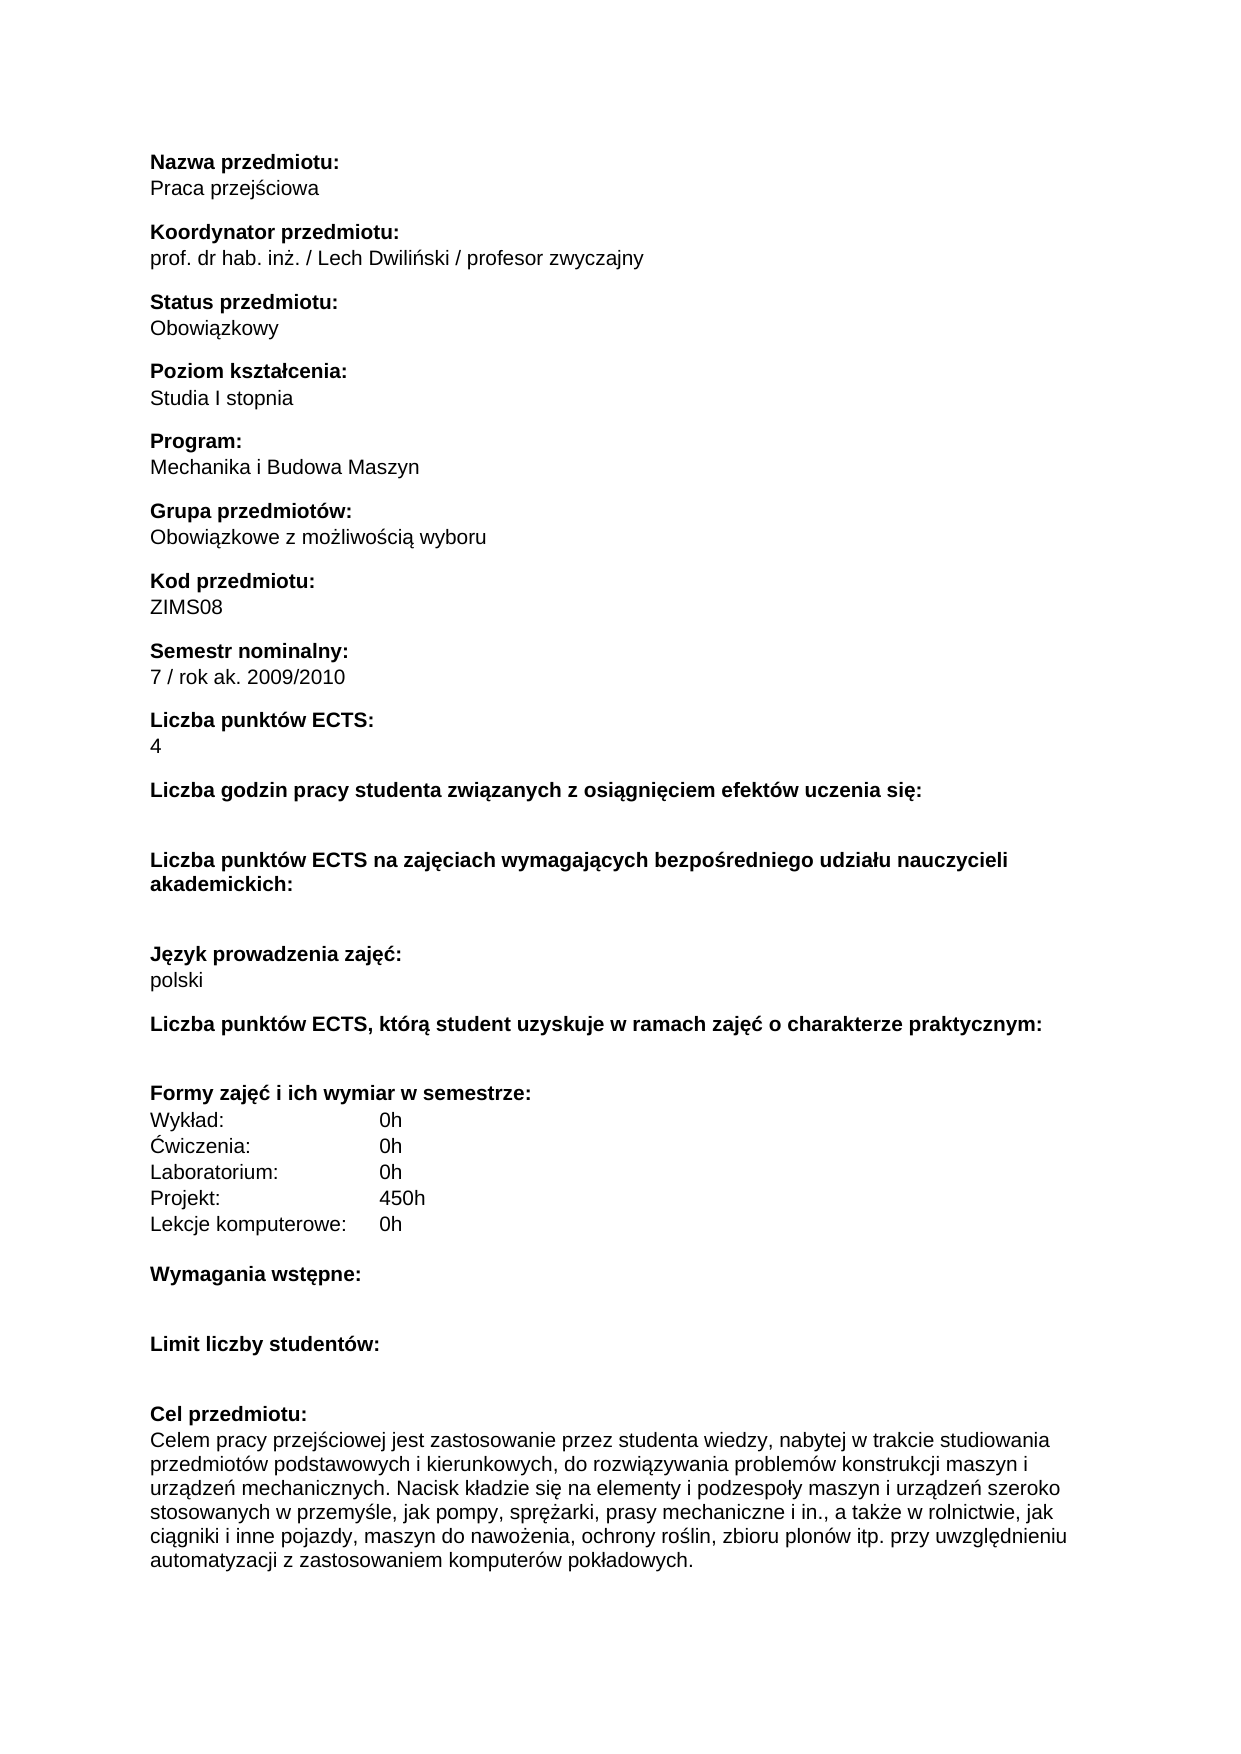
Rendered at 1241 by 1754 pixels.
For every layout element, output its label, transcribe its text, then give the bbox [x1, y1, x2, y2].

text Koordynator przedmiotu: [150, 220, 1090, 244]
text Grupa przedmiotów: [150, 499, 1090, 523]
text Liczba punktów ECTS, którą student uzyskuje w ramach zajęć o charakterze praktycznym: [150, 1011, 1090, 1035]
table_cell 0h [369, 1132, 597, 1158]
text polski [150, 968, 1090, 992]
text ZIMS08 [150, 595, 1090, 619]
table_cell Projekt: [140, 1186, 367, 1210]
text Liczba punktów ECTS na zajęciach wymagających bezpośredniego udziału nauczycieli akademickich: [150, 848, 1090, 896]
text Liczba punktów ECTS: [150, 708, 1090, 732]
text Obowiązkowe z możliwością wyboru [150, 525, 1090, 549]
text Wymagania wstępne: [150, 1262, 1090, 1286]
text Program: [150, 429, 1090, 453]
text Limit liczby studentów: [150, 1332, 1090, 1356]
table_cell 450h [369, 1184, 597, 1210]
text Poziom kształcenia: [150, 359, 1090, 383]
table_cell Laboratorium: [140, 1160, 367, 1184]
text Praca przejściowa [150, 176, 1090, 200]
text Nazwa przedmiotu: [150, 150, 1090, 174]
table_cell 0h [369, 1210, 597, 1236]
text Semestr nominalny: [150, 638, 1090, 662]
text Język prowadzenia zajęć: [150, 942, 1090, 966]
text Studia I stopnia [150, 385, 1090, 409]
table_cell Lekcje komputerowe: [140, 1212, 367, 1236]
text 4 [150, 734, 1090, 758]
text Status przedmiotu: [150, 289, 1090, 313]
table_header Wykład: [140, 1108, 367, 1132]
text Cel przedmiotu: [150, 1402, 1090, 1426]
table_header 0h [369, 1108, 597, 1132]
table_cell 0h [369, 1158, 597, 1184]
text Liczba godzin pracy studenta związanych z osiągnięciem efektów uczenia się: [150, 778, 1090, 802]
table_cell Ćwiczenia: [140, 1134, 367, 1158]
text 7 / rok ak. 2009/2010 [150, 664, 1090, 688]
text Obowiązkowy [150, 316, 1090, 339]
text Mechanika i Budowa Maszyn [150, 455, 1090, 479]
text Formy zajęć i ich wymiar w semestrze: [150, 1081, 1090, 1105]
text Kod przedmiotu: [150, 569, 1090, 593]
text prof. dr hab. inż. / Lech Dwiliński / profesor zwyczajny [150, 246, 1090, 270]
text Celem pracy przejściowej jest zastosowanie przez studenta wiedzy, nabytej w trakcie studiowania przedmiotów podstawowych i kierunkowych, do rozwiązywania problemów konstrukcji maszyn i urządzeń mechanicznych. Nacisk kładzie się na elementy i podzespoły maszyn i urządzeń szeroko stosowanych w przemyśle, jak pompy, sprężarki, prasy mechaniczne i in., a także w rolnictwie, jak ciągniki i inne pojazdy, maszyn do nawożenia, ochrony roślin, zbioru plonów itp. przy uwzględnieniu automatyzacji z zastosowaniem komputerów pokładowych. [150, 1428, 1090, 1571]
